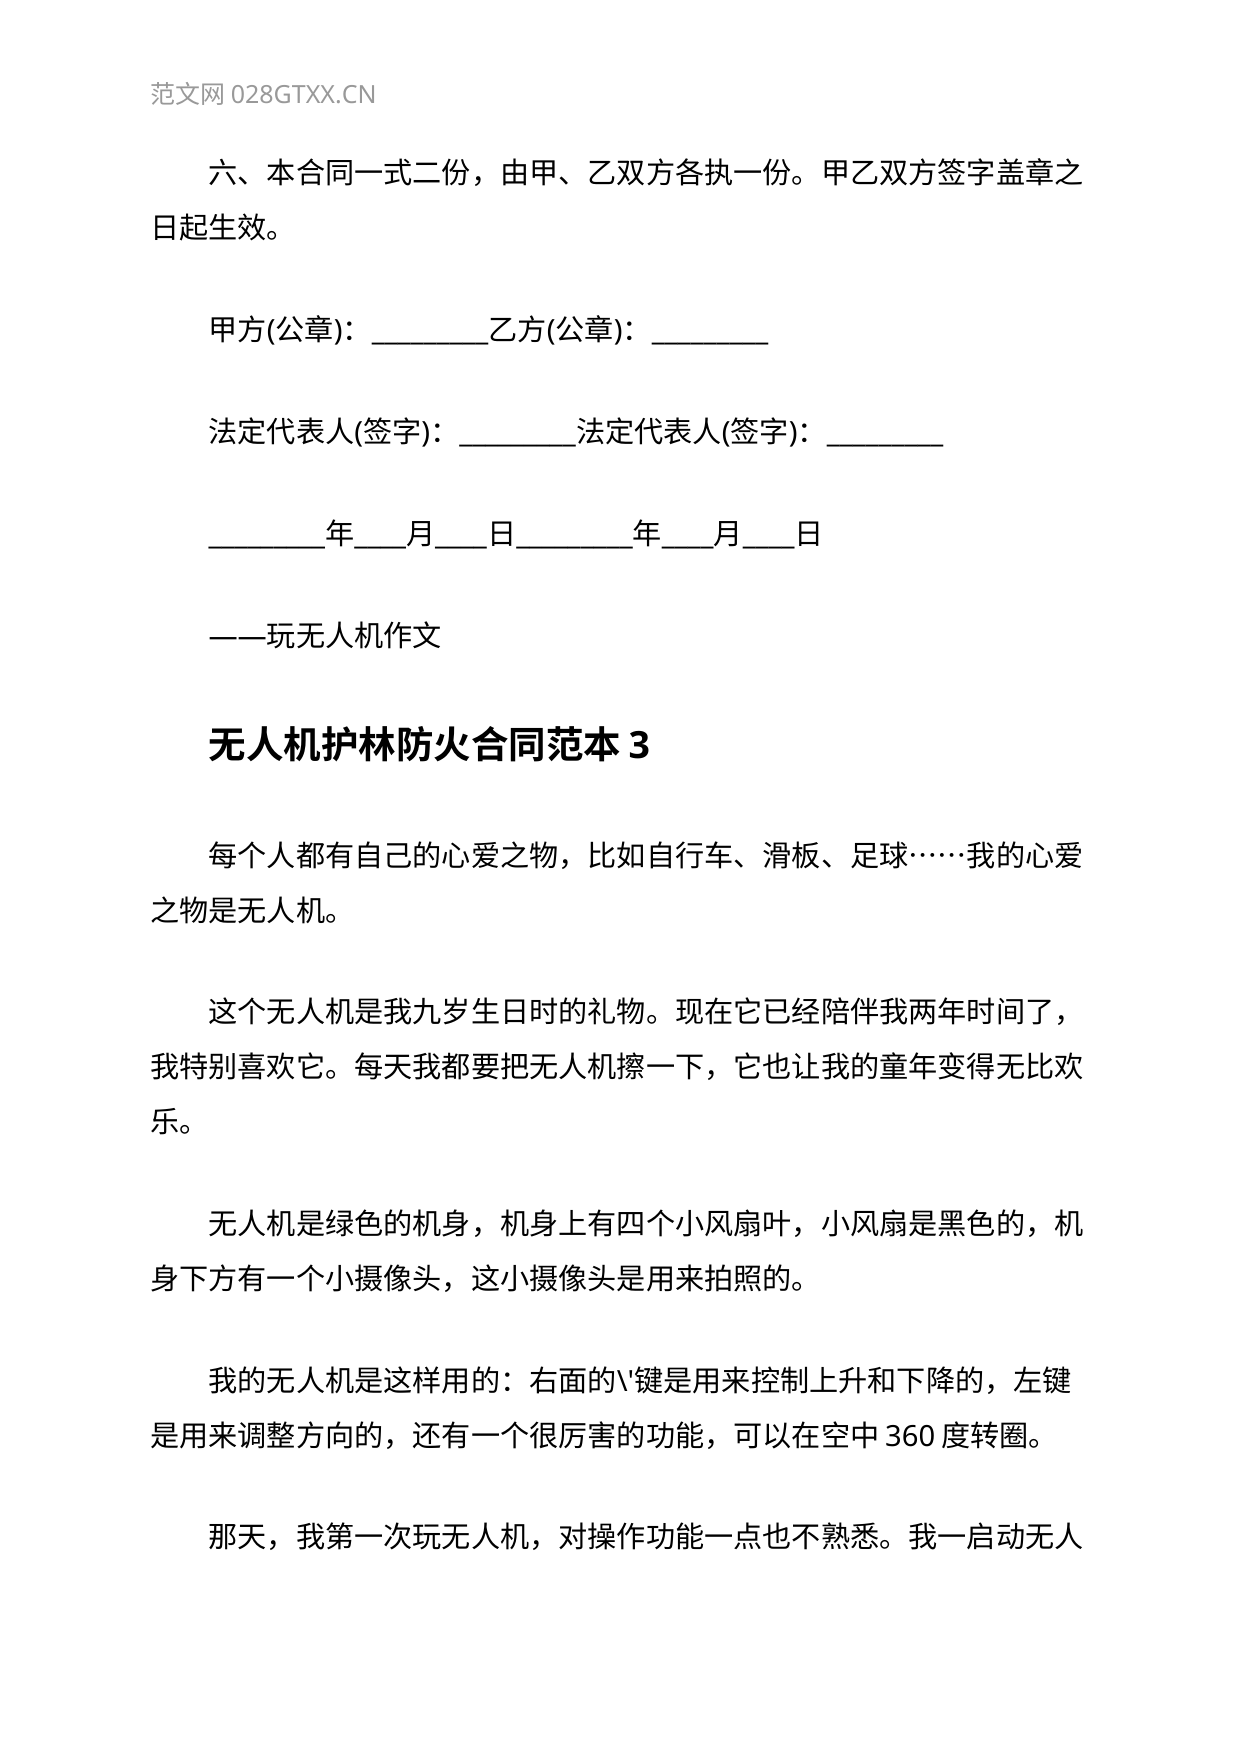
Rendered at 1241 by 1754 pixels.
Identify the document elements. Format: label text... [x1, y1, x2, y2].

text 无人机是绿色的机身，机身上有四个小风扇叶，小风扇是黑色的，机身下方有一个小摄像头，这小摄像头是用来拍照的。 [150, 1200, 1090, 1298]
text 我的无人机是这样用的：右面的\'键是用来控制上升和下降的，左键是用来调整方向的，还有一个很厉害的功能，可以在空中360度转圈。 [150, 1357, 1090, 1454]
text 这个无人机是我九岁生日时的礼物。现在它已经陪伴我两年时间了，我特别喜欢它。每天我都要把无人机擦一下，它也让我的童年变得无比欢乐。 [150, 989, 1090, 1141]
text 六、本合同一式二份，由甲、乙双方各执一份。甲乙双方签字盖章之日起生效。 [150, 150, 1090, 247]
text 每个人都有自己的心爱之物，比如自行车、滑板、足球……我的心爱之物是无人机。 [150, 832, 1090, 929]
text _________年____月____日_________年____月____日 [150, 511, 1090, 553]
text 甲方(公章)：_________乙方(公章)：_________ [150, 307, 1090, 349]
text 无人机护林防火合同范本3 [150, 714, 1090, 769]
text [150, 1514, 1090, 1556]
text 法定代表人(签字)：_________法定代表人(签字)：_________ [150, 409, 1090, 451]
text ——玩无人机作文 [150, 613, 1090, 655]
